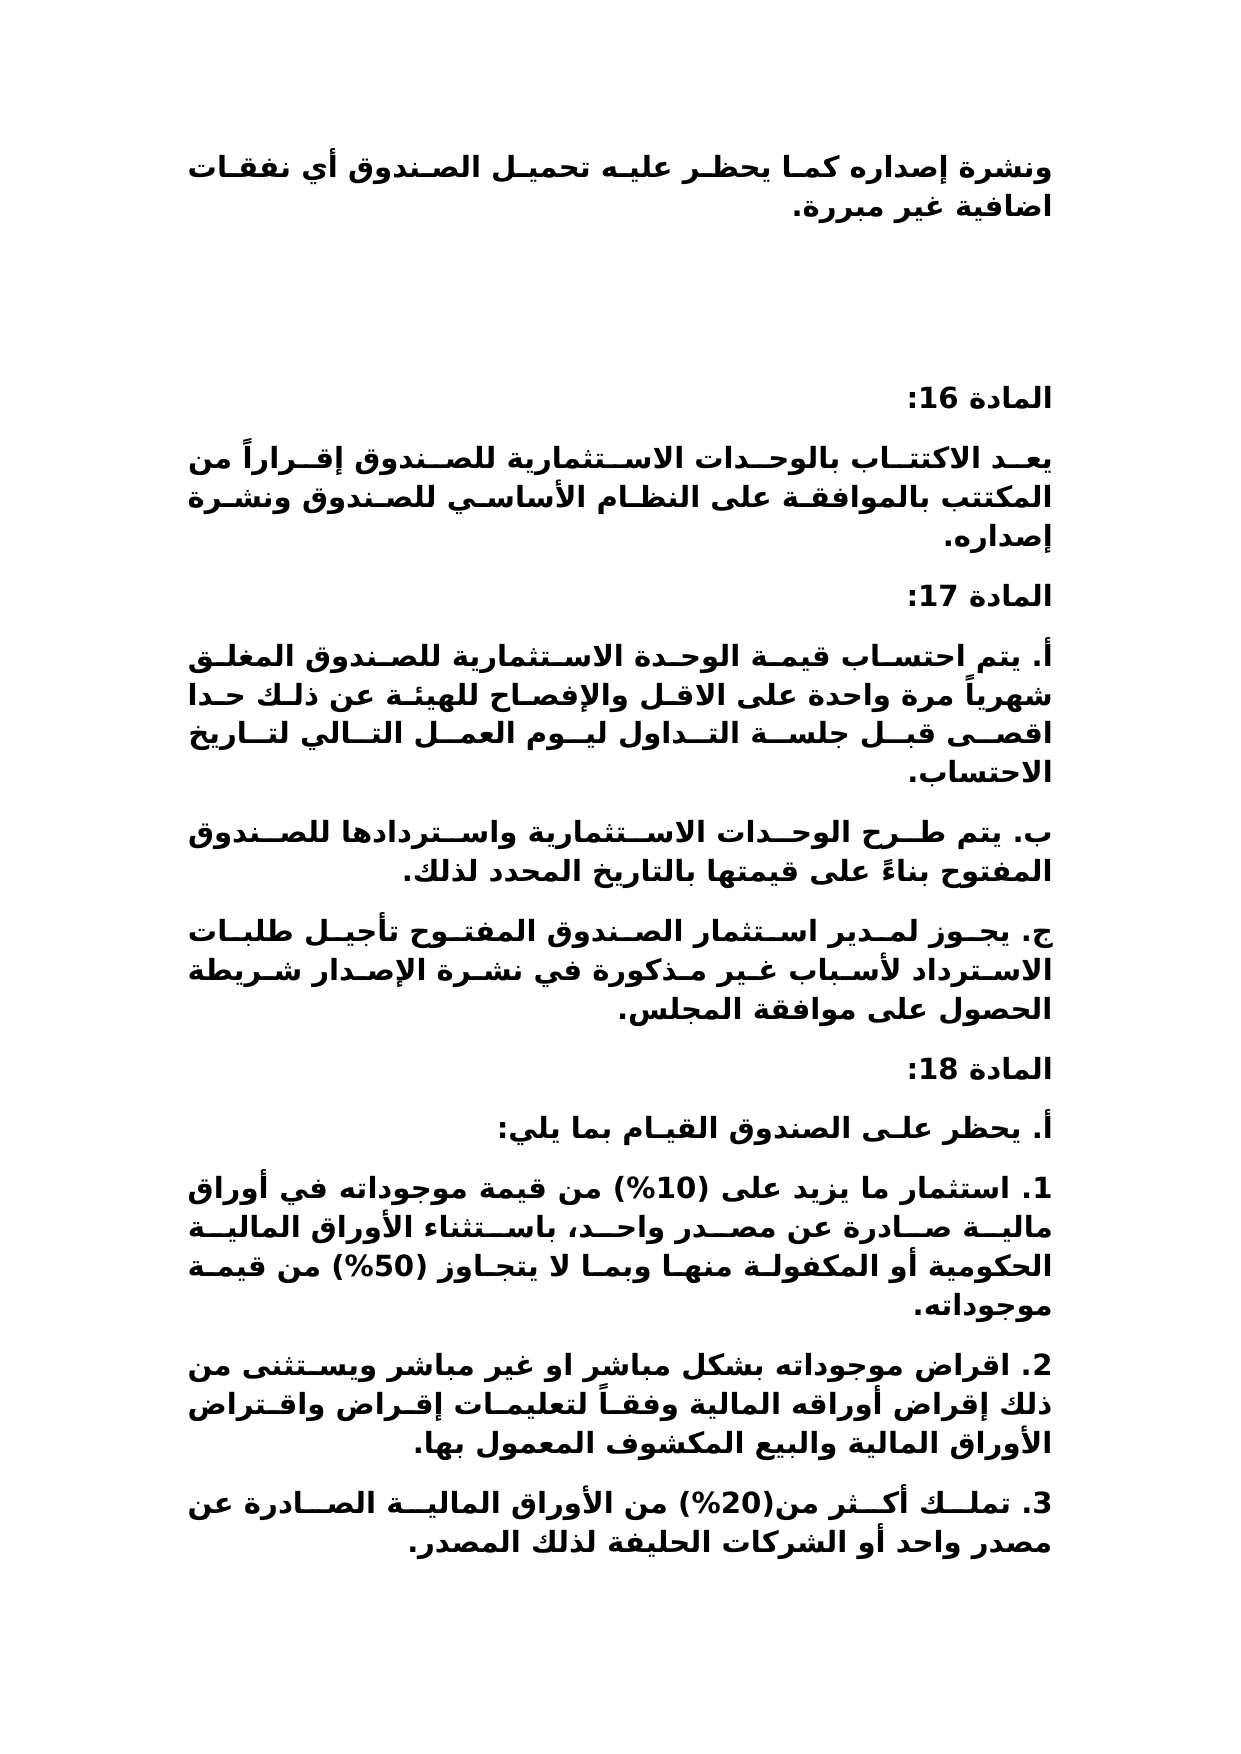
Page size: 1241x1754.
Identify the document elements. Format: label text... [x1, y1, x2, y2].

text المادة 17: [187, 579, 1053, 613]
text ‌ج. يجوز لمدير استثمار الصندوق المفتوح تأجيل طلبات الاسترداد لأسباب غير مذكورة في نشرة الإصدار شريطة الحصول على موافقة المجلس. [187, 914, 1053, 1026]
text يعد الاكتتاب بالوحدات الاستثمارية للصندوق إقراراً من المكتتب بالموافقة على النظام الأساسي للصندوق ونشرة إصداره. [187, 441, 1053, 553]
text 3. تملك أكثر من(20%) من الأوراق المالية الصادرة عن مصدر واحد أو الشركات الحليفة لذلك المصدر. [187, 1486, 1053, 1559]
text 1. استثمار ما يزيد على (10%) من قيمة موجوداته في أوراق مالية صادرة عن مصدر واحد، باستثناء الأوراق المالية الحكومية أو المكفولة منها وبما لا يتجاوز (50%) من قيمة موجوداته. [187, 1172, 1053, 1322]
text أ. يتم احتساب قيمة الوحدة الاستثمارية للصندوق المغلق شهرياً مرة واحدة على الاقل والإفصاح للهيئة عن ذلك حدا اقصى قبل جلسة التداول ليوم العمل التالي لتاريخ الاحتساب. [187, 639, 1053, 790]
text المادة 16: [187, 382, 1053, 416]
text 2. اقراض موجوداته بشكل مباشر او غير مباشر ويستثنى من ذلك إقراض أوراقه المالية وفقاً لتعليمات إقراض واقتراض الأوراق المالية والبيع المكشوف المعمول بها. [187, 1348, 1053, 1460]
text المادة 18: [187, 1052, 1053, 1086]
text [187, 150, 1053, 223]
text أ. يحظر علـى الصندوق القيـام بما يلي: [187, 1112, 1053, 1146]
text ‌ب. يتم طرح الوحدات الاستثمارية واستردادها للصندوق المفتوح بناءً على قيمتها بالتاريخ المحدد لذلك. [187, 816, 1053, 888]
